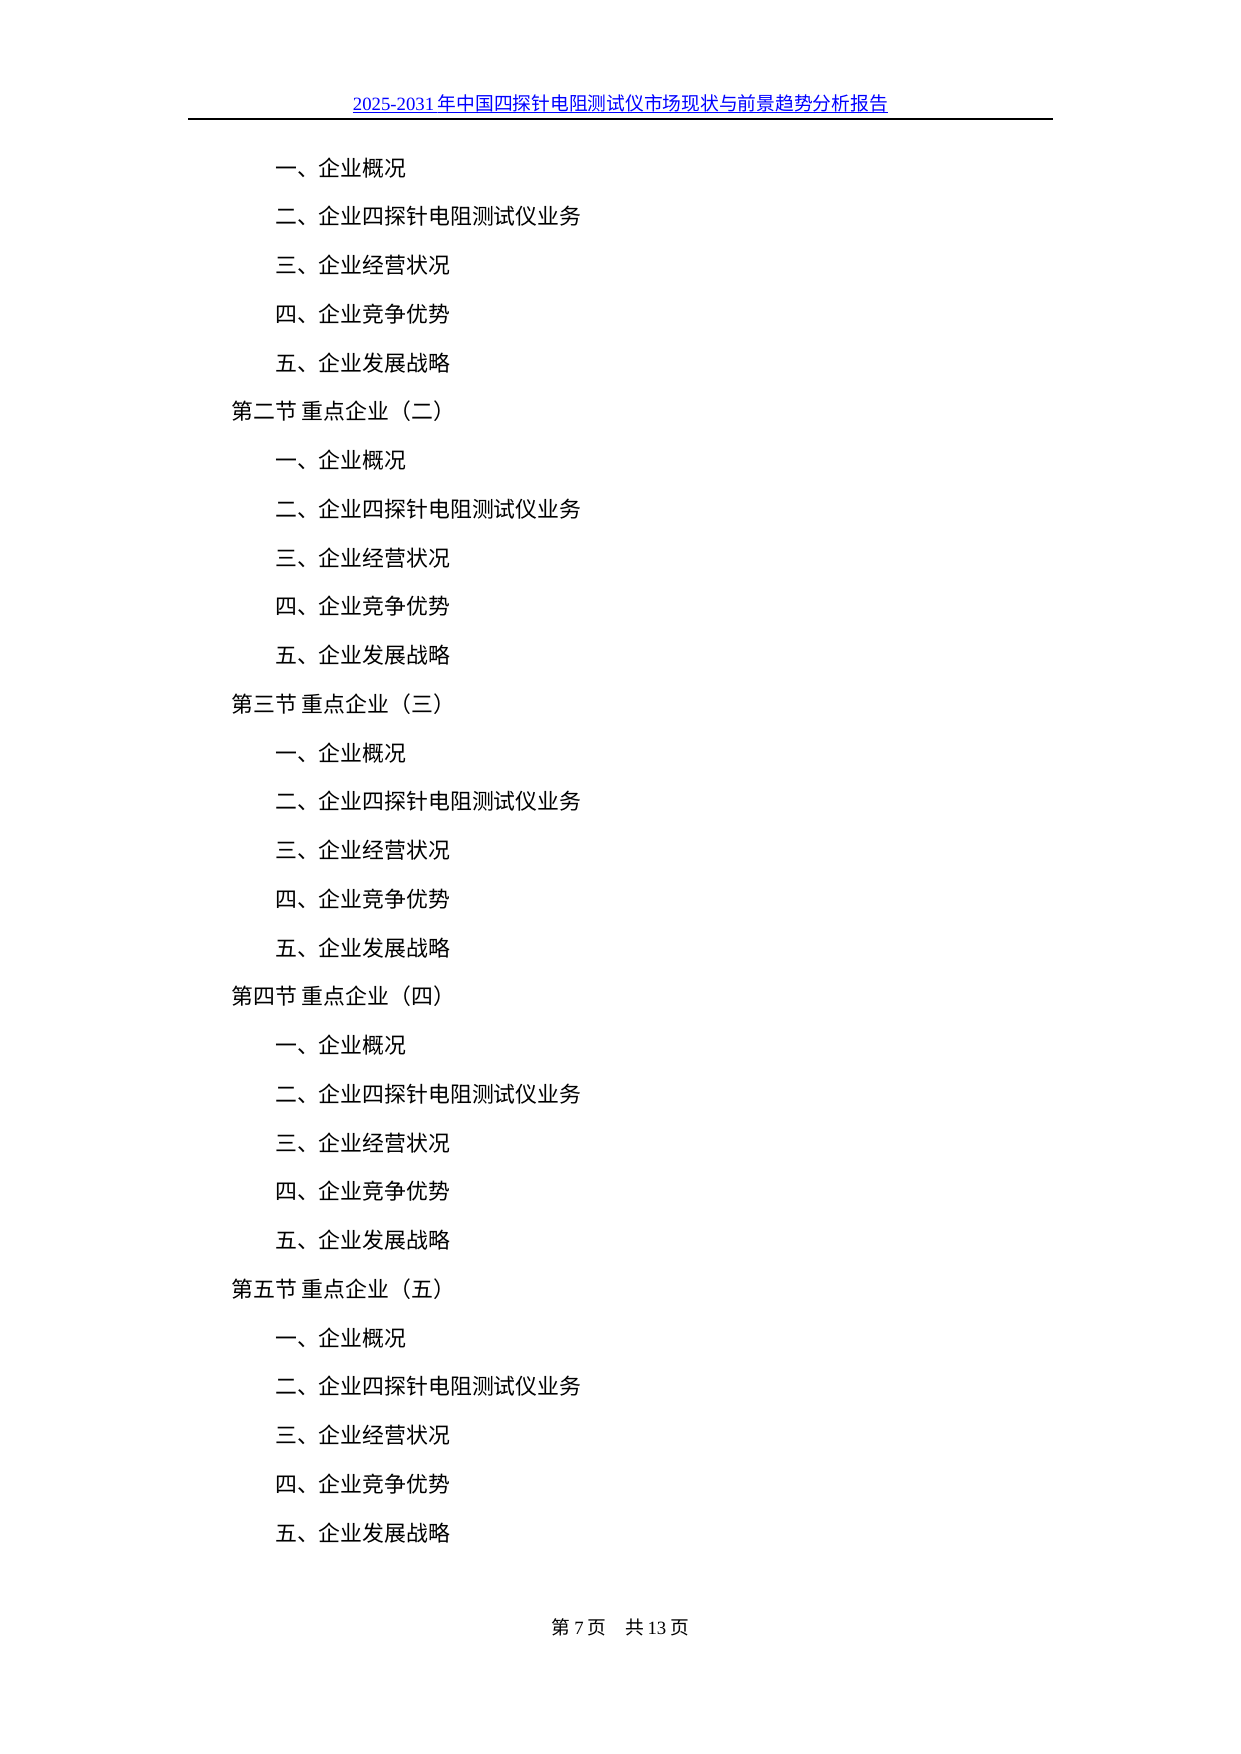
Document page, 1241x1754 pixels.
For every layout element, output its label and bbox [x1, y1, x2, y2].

text [187, 150, 1053, 1548]
